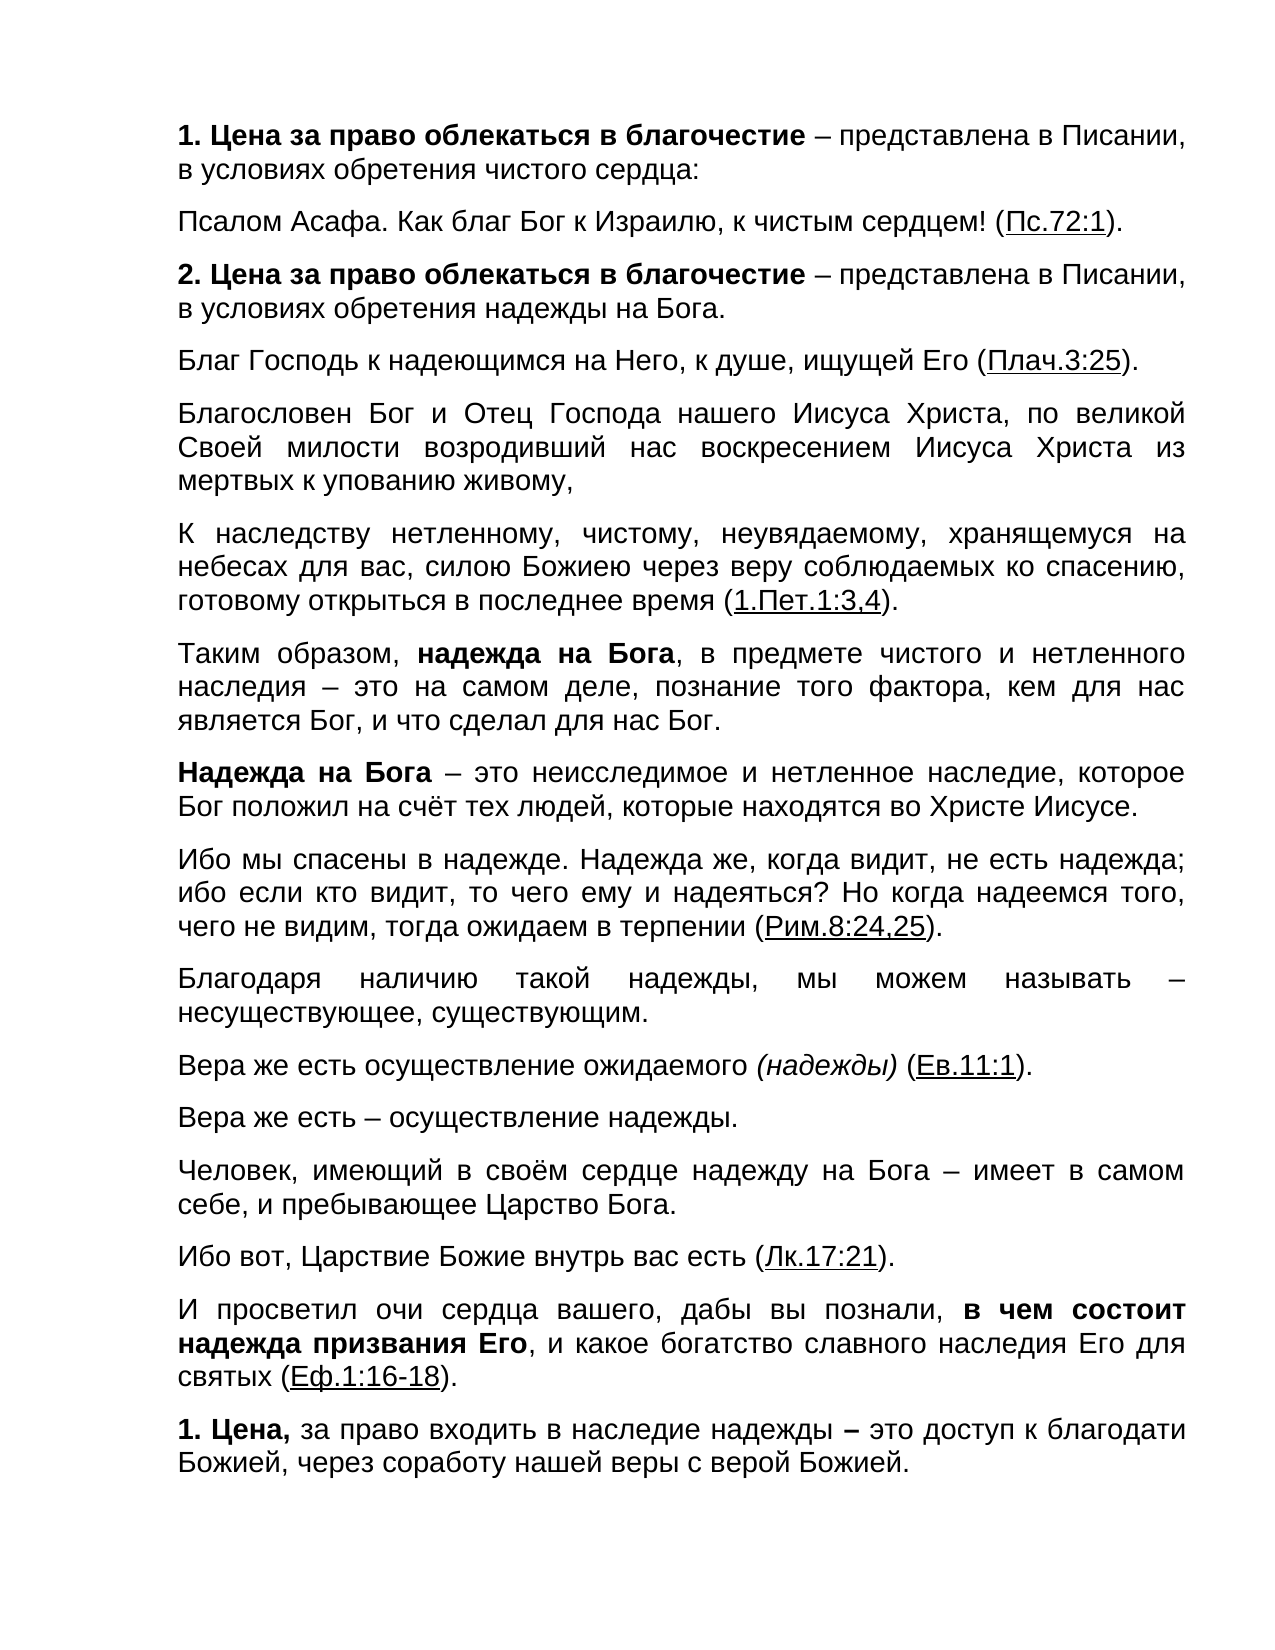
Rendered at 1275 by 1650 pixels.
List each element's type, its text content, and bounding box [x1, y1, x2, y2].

text Ибо вот, Царствие Божие внутрь вас есть (Лк.17:21). [177, 1239, 1186, 1273]
text Ибо мы спасены в надежде. Надежда же, когда видит, не есть надежда; ибо если кто видит, то чего ему и надеяться? Но когда надеемся того, чего не видим, тогда ожидаем в терпении (Рим.8:24,25). [177, 842, 1186, 942]
text Таким образом, надежда на Бога, в предмете чистого и нетленного наследия – это на самом деле, познание того фактора, кем для нас является Бог, и что сделал для нас Бог. [177, 636, 1186, 736]
text 1. Цена за право облекаться в благочестие – представлена в Писании, в условиях обретения чистого сердца: [177, 118, 1186, 185]
text Вера же есть осуществление ожидаемого (надежды) (Ев.11:1). [177, 1048, 1186, 1081]
text Благодаря наличию такой надежды, мы можем называть – несуществующее, существующим. [177, 961, 1186, 1028]
text 2. Цена за право облекаться в благочестие – представлена в Писании, в условиях обретения надежды на Бога. [177, 257, 1186, 324]
text И просветил очи сердца вашего, дабы вы познали, в чем состоит надежда призвания Его, и какое богатство славного наследия Его для святых (Еф.1:16-18). [177, 1292, 1186, 1393]
text Человек, имеющий в своём сердце надежду на Бога – имеет в самом себе, и пребывающее Царство Бога. [177, 1153, 1186, 1220]
text Вера же есть – осуществление надежды. [177, 1100, 1186, 1134]
text 1. Цена, за право входить в наследие надежды – это доступ к благодати Божией, через соработу нашей веры с верой Божией. [177, 1412, 1186, 1479]
text Надежда на Бога – это неисследимое и нетленное наследие, которое Бог положил на счёт тех людей, которые находятся во Христе Иисусе. [177, 755, 1186, 822]
text Благ Господь к надеющимся на Него, к душе, ищущей Его (Плач.3:25). [177, 343, 1186, 377]
text Благословен Бог и Отец Господа нашего Иисуса Христа, по великой Своей милости возродивший нас воскресением Иисуса Христа из мертвых к упованию живому, [177, 396, 1186, 497]
text Псалом Асафа. Как благ Бог к Израилю, к чистым сердцем! (Пс.72:1). [177, 204, 1186, 238]
text К наследству нетленному, чистому, неувядаемому, хранящемуся на небесах для вас, силою Божиею через веру соблюдаемых ко спасению, готовому открыться в последнее время (1.Пет.1:3,4). [177, 516, 1186, 616]
